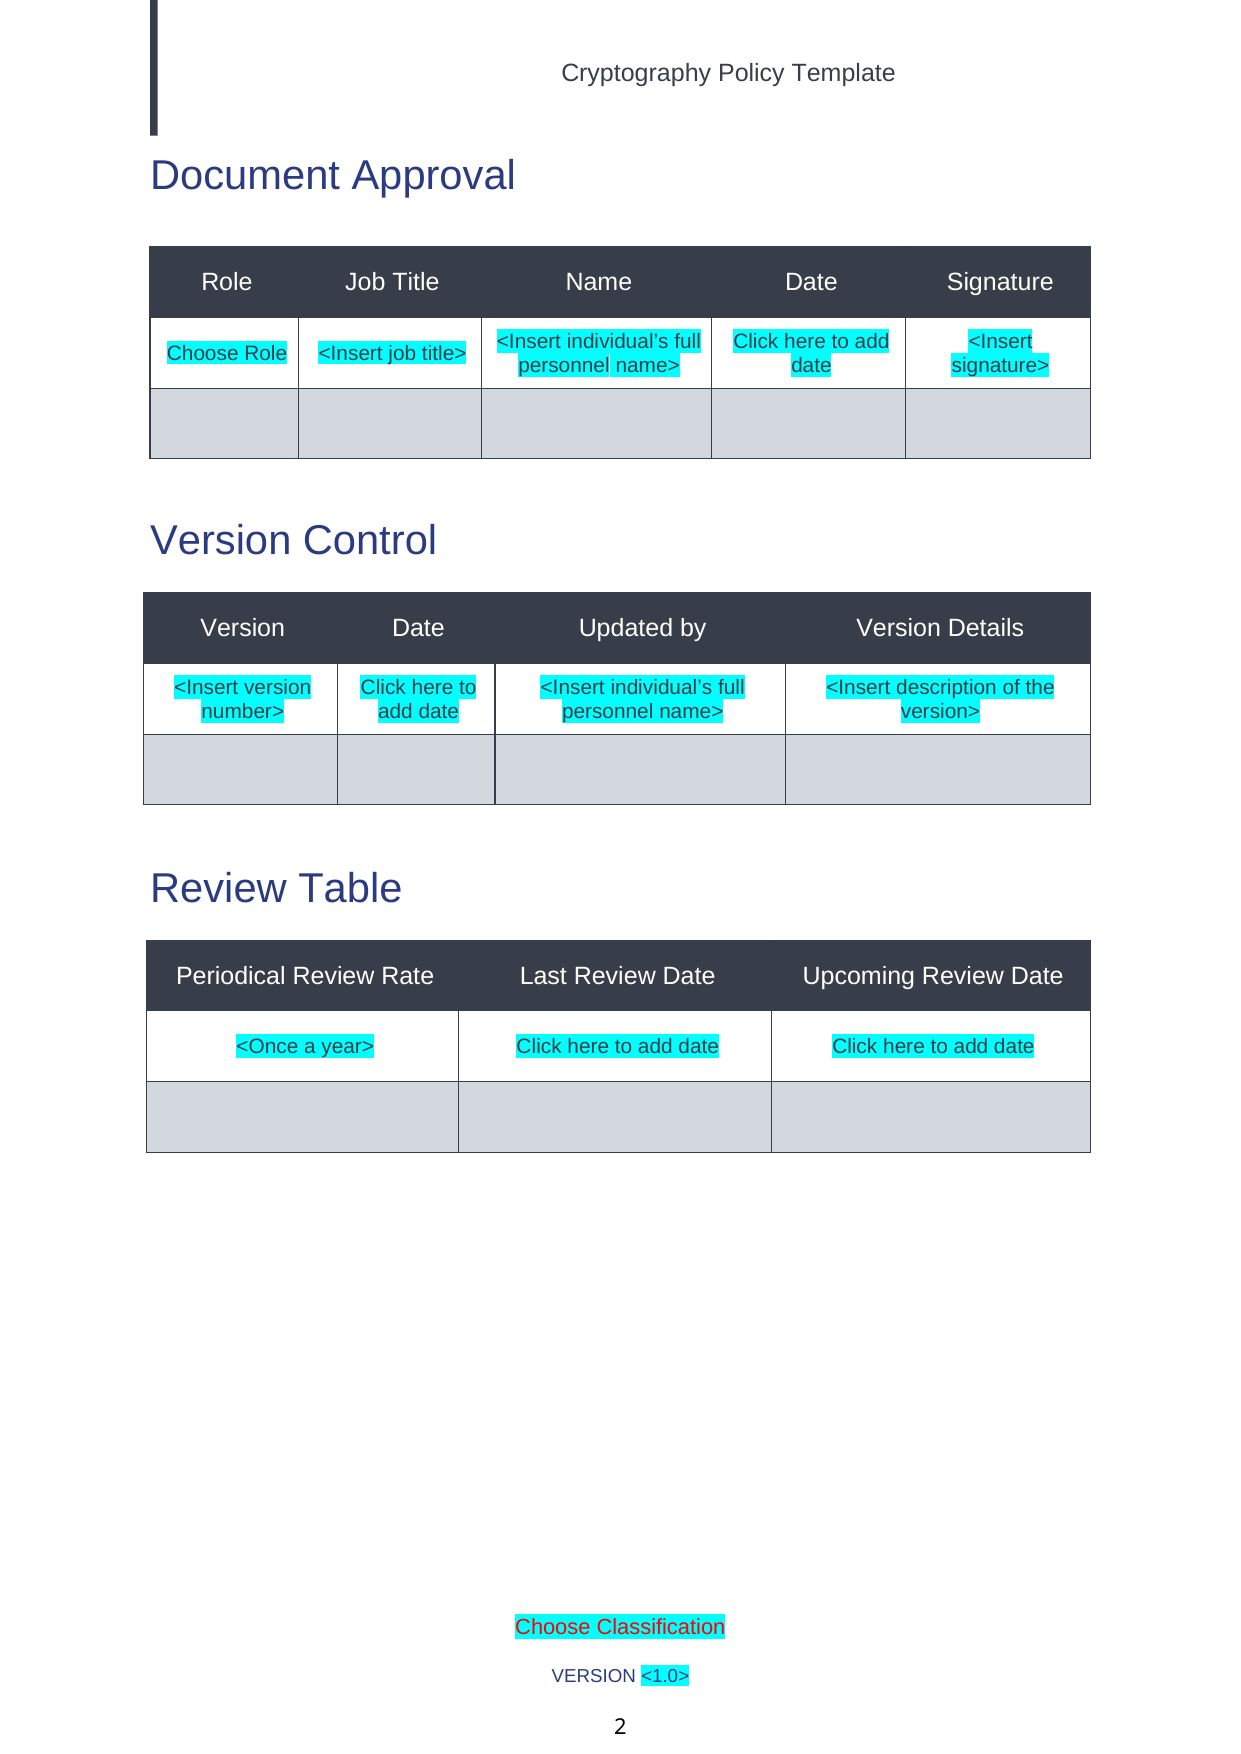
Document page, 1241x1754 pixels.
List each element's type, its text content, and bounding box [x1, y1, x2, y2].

table_cell [144, 735, 337, 804]
table_header Date [338, 593, 494, 663]
text Version Control [150, 515, 1090, 563]
table_header Name [482, 247, 711, 317]
text Review Table [150, 863, 1238, 911]
table_cell [906, 389, 1090, 458]
table_cell [299, 389, 481, 458]
table_header Last Review Date [459, 941, 771, 1010]
table_cell [459, 1082, 771, 1152]
table_cell [151, 318, 298, 387]
table_header Signature [906, 247, 1090, 317]
table_cell [772, 1082, 1090, 1152]
table_header Job Title [299, 247, 481, 317]
table_header Updated by [496, 593, 785, 663]
table_header Upcoming Review Date [772, 941, 1090, 1010]
table_cell <Insert version number> [144, 664, 337, 733]
table_cell <Insert description of the version> [786, 664, 1090, 733]
table_cell <Insert individual’s full personnel name> [496, 664, 785, 733]
table_cell [786, 735, 1090, 804]
table_cell [712, 389, 905, 458]
table_cell <Insert individual’s full personnel name> [482, 318, 711, 387]
text Document Approval [150, 150, 1095, 198]
table_cell Insert signature> [906, 318, 1090, 387]
table_cell [482, 389, 711, 458]
table_header Periodical Review Rate [147, 941, 458, 1010]
table_cell [496, 735, 785, 804]
table_cell [151, 389, 298, 458]
table_header Date [712, 247, 905, 317]
table_cell <Insert job title> [299, 318, 481, 387]
table_cell [338, 735, 494, 804]
table_cell [147, 1082, 458, 1152]
table_header Role [151, 247, 298, 317]
table_header Version Details [786, 593, 1090, 663]
table_header Version [144, 593, 337, 663]
table_cell <Once a year> [147, 1011, 458, 1081]
